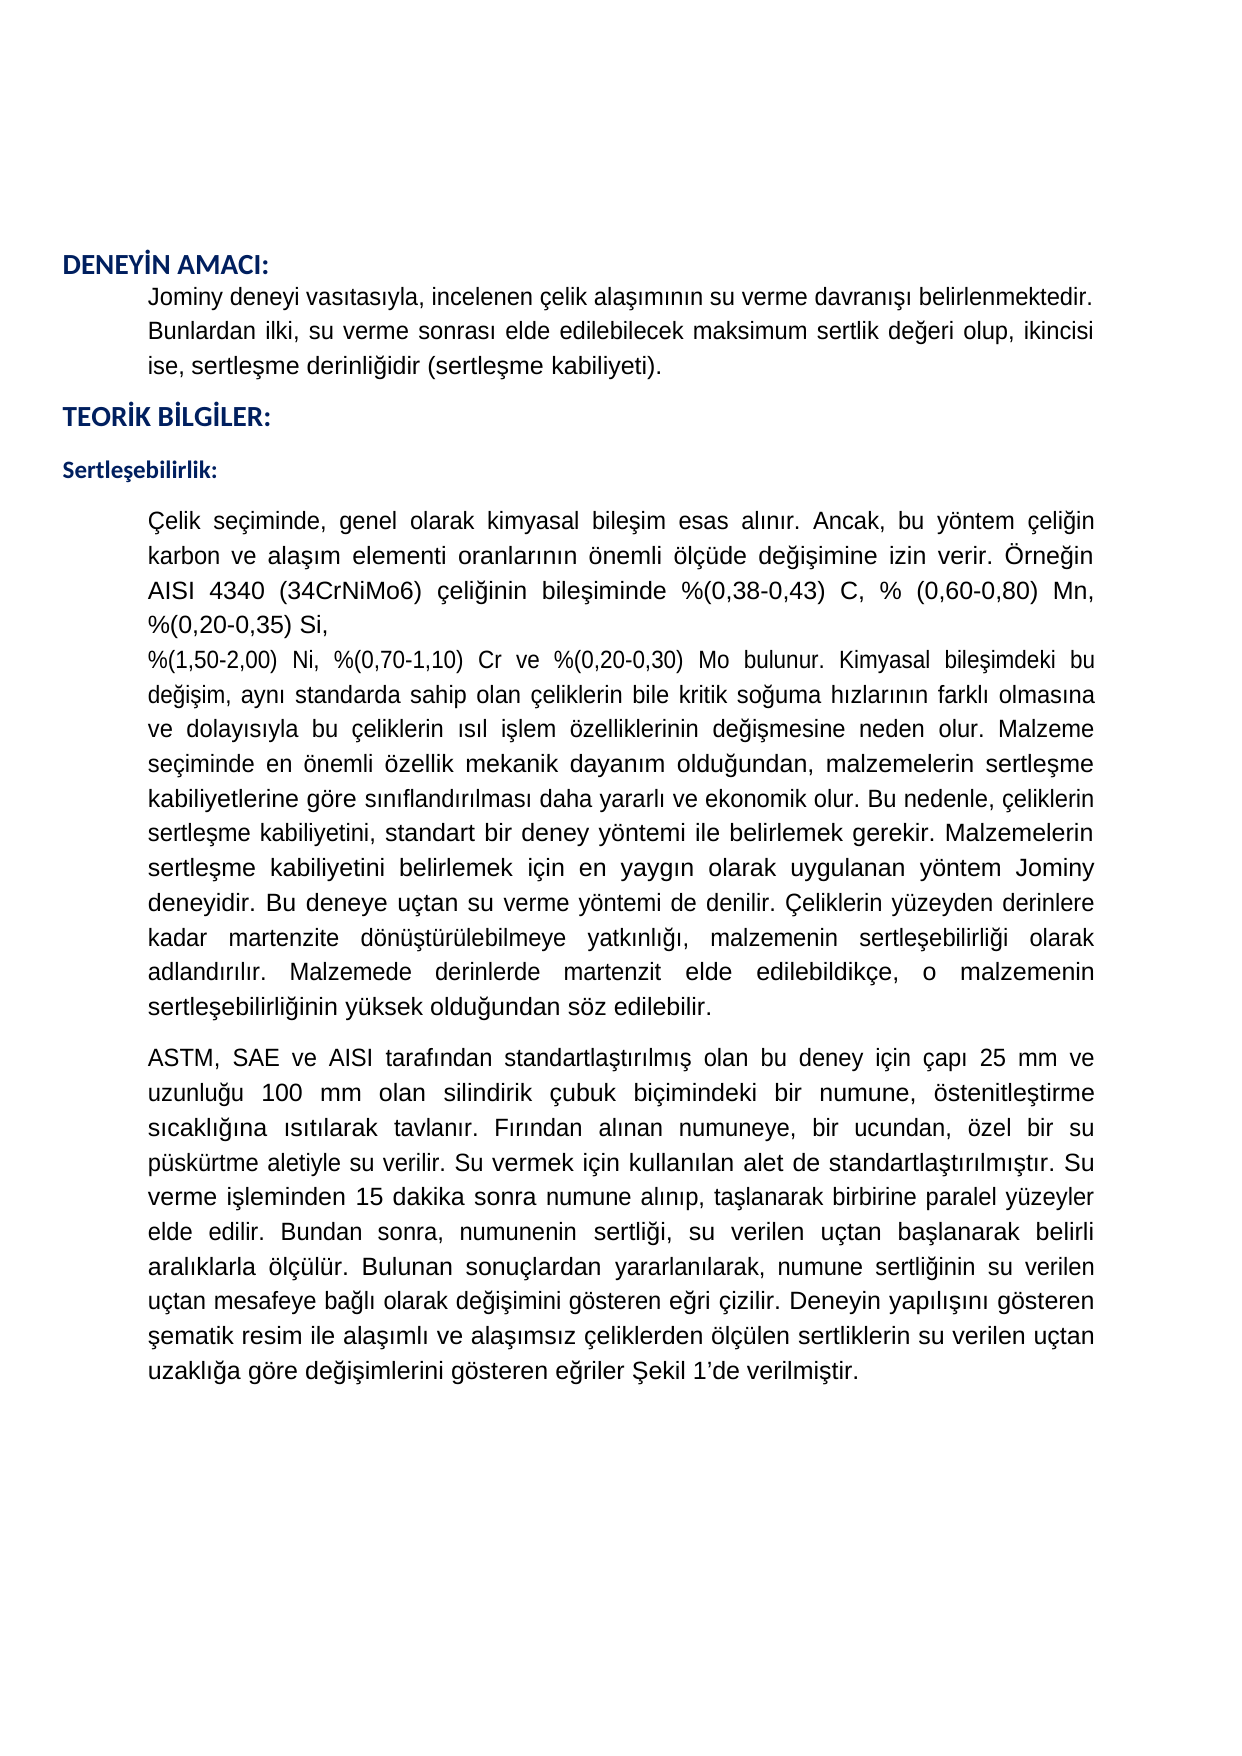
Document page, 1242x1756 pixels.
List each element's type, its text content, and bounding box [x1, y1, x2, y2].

subtitle TEORİK BİLGİLER: [62, 398, 1192, 433]
text ASTM, SAE ve AISI tarafından standartlaştırılmış olan bu deney için çapı 25 mm ve uzunluğu 100 mm olan silindirik çubuk biçimindeki bir numune, östenitleştirme sıcaklığına ısıtılarak tavlanır. Fırından alınan numuneye, bir ucundan, özel bir su püskürtme aletiyle su verilir. Su vermek için kullanılan alet de standartlaştırılmıştır. Su verme işleminden 15 dakika sonra numune alınıp, taşlanarak birbirine paralel yüzeyler elde edilir. Bundan sonra, numunenin sertliği, su verilen uçtan başlanarak belirli aralıklarla ölçülür. Bulunan sonuçlardan yararlanılarak, numune sertliğinin su verilen uçtan mesafeye bağlı olarak değişimini gösteren eğri çizilir. Deneyin yapılışını gösteren şematik resim ile alaşımlı ve alaşımsız çeliklerden ölçülen sertliklerin su verilen uçtan uzaklığa göre değişimlerini gösteren eğriler Şekil 1’de verilmiştir. [148, 1043, 1095, 1384]
text Çelik seçiminde, genel olarak kimyasal bileşim esas alınır. Ancak, bu yöntem çeliğin karbon ve alaşım elementi oranlarının önemli ölçüde değişimine izin verir. Örneğin AISI 4340 (34CrNiMo6) çeliğinin bileşiminde %(0,38-0,43) C, % (0,60-0,80) Mn, %(0,20-0,35) Si, [148, 506, 1095, 639]
text %(1,50-2,00) Ni, %(0,70-1,10) Cr ve %(0,20-0,30) Mo bulunur. Kimyasal bileşimdeki bu değişim, aynı standarda sahip olan çeliklerin bile kritik soğuma hızlarının farklı olmasına ve dolayısıyla bu çeliklerin ısıl işlem özelliklerinin değişmesine neden olur. Malzeme seçiminde en önemli özellik mekanik dayanım olduğundan, malzemelerin sertleşme kabiliyetlerine göre sınıflandırılması daha yararlı ve ekonomik olur. Bu nedenle, çeliklerin sertleşme kabiliyetini, standart bir deney yöntemi ile belirlemek gerekir. Malzemelerin sertleşme kabiliyetini belirlemek için en yaygın olarak uygulanan yöntem Jominy deneyidir. Bu deneye uçtan su verme yöntemi de denilir. Çeliklerin yüzeyden derinlere kadar martenzite dönüştürülebilmeye yatkınlığı, malzemenin sertleşebilirliği olarak adlandırılır. Malzemede derinlerde martenzit elde edilebildikçe, o malzemenin sertleşebilirliğinin yüksek olduğundan söz edilebilir. [148, 645, 1095, 1021]
text Jominy deneyi vasıtasıyla, incelenen çelik alaşımının su verme davranışı belirlenmektedir. Bunlardan ilki, su verme sonrası elde edilebilecek maksimum sertlik değeri olup, ikincisi ise, sertleşme derinliğidir (sertleşme kabiliyeti). [148, 282, 1094, 380]
subtitle Sertleşebilirlik: [62, 454, 1192, 485]
subtitle DENEYİN AMACI: [62, 246, 1192, 281]
